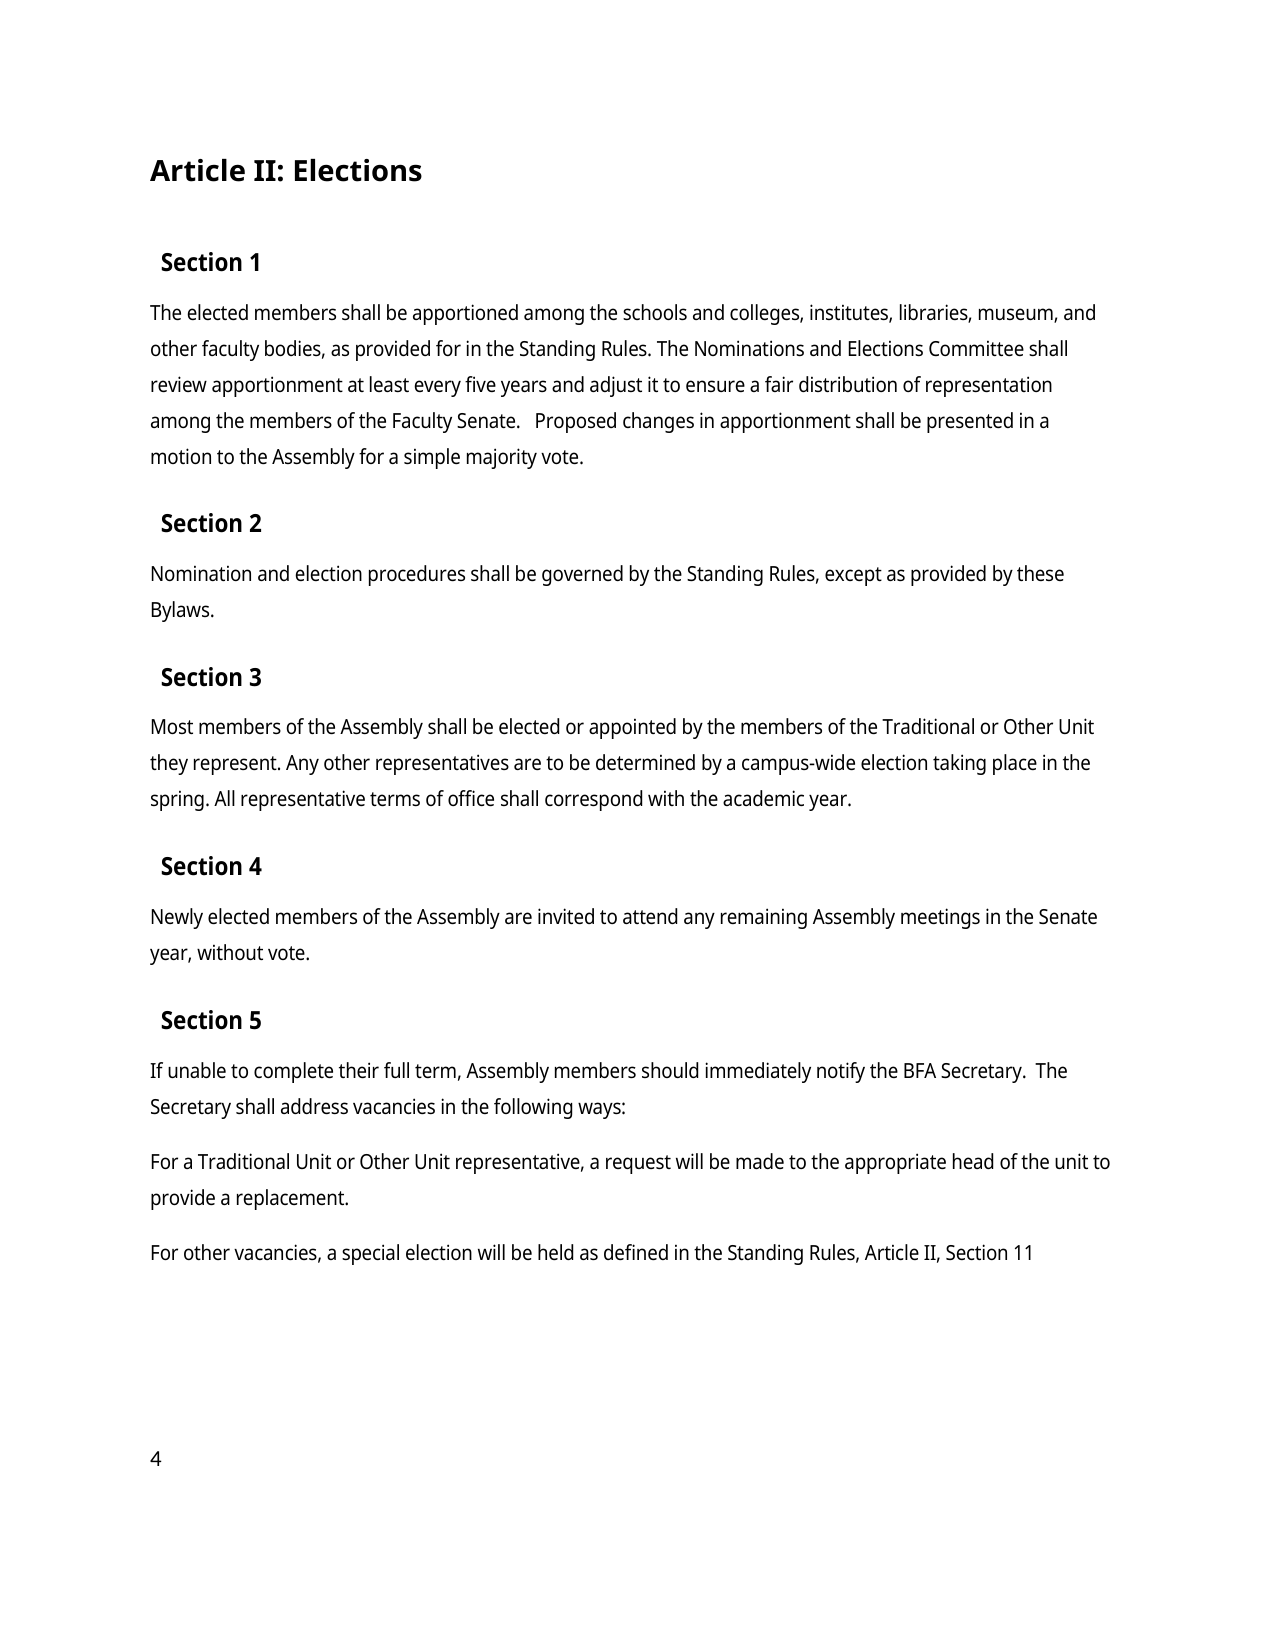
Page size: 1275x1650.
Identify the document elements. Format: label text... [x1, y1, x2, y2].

text Nomination and election procedures shall be governed by the Standing Rules, except as provided by these Bylaws. [150, 559, 1113, 624]
subtitle Section 1 [161, 245, 1125, 279]
text If unable to complete their full term, Assembly members should immediately notify the BFA Secretary. The Secretary shall address vacancies in the following ways: [150, 1056, 1113, 1120]
text The elected members shall be apportioned among the schools and colleges, institutes, libraries, museum, and other faculty bodies, as provided for in the Standing Rules. The Nominations and Elections Committee shall review apportionment at least every five years and adjust it to ensure a fair distribution of representation among the members of the Faculty Senate. Proposed changes in apportionment shall be presented in a motion to the Assembly for a simple majority vote. [150, 298, 1113, 471]
text Section 3 [161, 659, 1125, 693]
text For a Traditional Unit or Other Unit representative, a request will be made to the appropriate head of the unit to provide a replacement. [150, 1147, 1113, 1211]
subtitle Section 2 [161, 506, 1125, 540]
text Most members of the Assembly shall be elected or appointed by the members of the Traditional or Other Unit they represent. Any other representatives are to be determined by a campus-wide election taking place in the spring. All representative terms of office shall correspond with the academic year. [150, 712, 1113, 813]
text Newly elected members of the Assembly are invited to attend any remaining Assembly meetings in the Senate year, without vote. [150, 902, 1113, 966]
text Section 4 [161, 849, 1125, 883]
text Section 5 [161, 1003, 1125, 1037]
subtitle Article II: Elections [150, 150, 1114, 190]
text For other vacancies, a special election will be held as defined in the Standing Rules, Article II, Section 11 [150, 1238, 1113, 1266]
